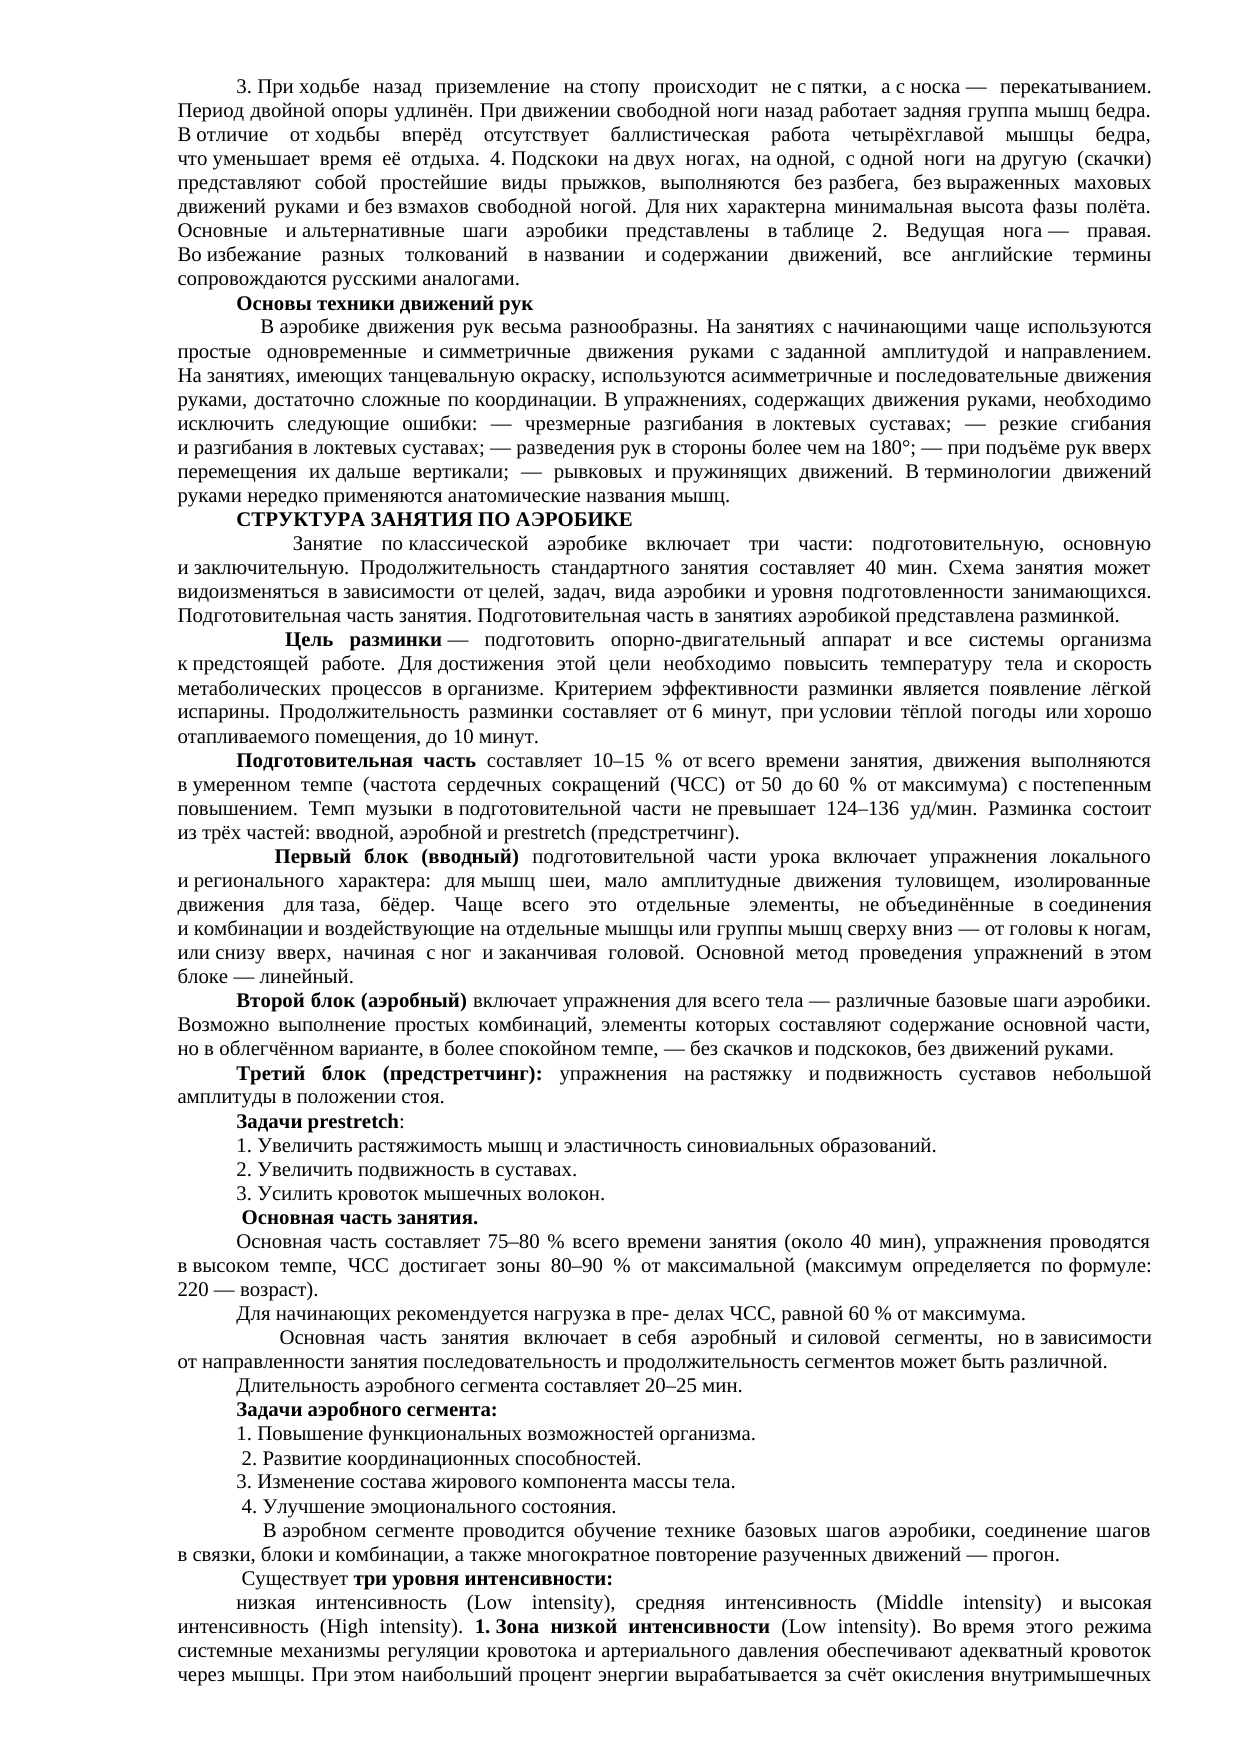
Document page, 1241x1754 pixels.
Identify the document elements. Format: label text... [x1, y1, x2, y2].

text 3. Усилить кровоток мышечных волокон. [177, 1181, 1152, 1205]
text В аэробике движения рук весьма разнообразны. На занятиях с начинающими чаще используются простые одновременные и симметричные движения руками с заданной амплитудой и направлением. На занятиях, имеющих танцевальную окраску, используются асимметричные и последовательные движения руками, достаточно сложные по координации. В упражнениях, содержащих движения руками, необходимо исключить следующие ошибки: — чрезмерные разгибания в локтевых суставах; — резкие сгибания и разгибания в локтевых суставах; — разведения рук в стороны более чем на 180°; — при подъёме рук вверх перемещения их дальше вертикали; — рывковых и пружинящих движений. В терминологии движений руками нередко применяются анатомические названия мышц. [177, 314, 1152, 507]
text Существует три уровня интенсивности: [177, 1566, 1152, 1590]
text 2. Развитие координационных способностей. [177, 1445, 1152, 1469]
text 2. Увеличить подвижность в суставах. [177, 1157, 1152, 1181]
text Длительность аэробного сегмента составляет 20–25 мин. [177, 1373, 1152, 1397]
text 4. Улучшение эмоционального состояния. [177, 1493, 1152, 1518]
text Задачи аэробного сегмента: [177, 1397, 1152, 1421]
text Основная часть составляет 75–80 % всего времени занятия (около 40 мин), упражнения проводятся в высоком темпе, ЧСС достигает зоны 80–90 % от максимальной (максимум определяется по формуле: 220 — возраст). [177, 1229, 1152, 1301]
text Подготовительная часть составляет 10–15 % от всего времени занятия, движения выполняются в умеренном темпе (частота сердечных сокращений (ЧСС) от 50 до 60 % от максимума) с постепенным повышением. Темп музыки в подготовительной части не превышает 124–136 уд/мин. Разминка состоит из трёх частей: вводной, аэробной и prestretch (предстретчинг). [177, 748, 1152, 844]
text Для начинающих рекомендуется нагрузка в пре‑ делах ЧСС, равной 60 % от максимума. [177, 1301, 1152, 1325]
text Основы техники движений рук [177, 290, 1152, 314]
text 1. Увеличить растяжимость мышц и эластичность синовиальных образований. [177, 1133, 1152, 1157]
text 1. Повышение функциональных возможностей организма. [177, 1421, 1152, 1445]
text 3. При ходьбе назад приземление на стопу происходит не с пятки, а с носка — перекатыванием. Период двойной опоры удлинён. При движении свободной ноги назад работает задняя группа мышц бедра. В отличие от ходьбы вперёд отсутствует баллистическая работа четырёхглавой мышцы бедра, что уменьшает время её отдыха. 4. Подскоки на двух ногах, на одной, с одной ноги на другую (скачки) представляют собой простейшие виды прыжков, выполняются без разбега, без выраженных маховых движений руками и без взмахов свободной ногой. Для них характерна минимальная высота фазы полёта. Основные и альтернативные шаги аэробики представлены в таблице 2. Ведущая нога — правая. Во избежание разных толкований в названии и содержании движений, все английские термины сопровождаются русскими аналогами. [177, 74, 1152, 290]
text Задачи prestretch: [177, 1108, 1152, 1133]
text Основная часть занятия включает в себя аэробный и силовой сегменты, но в зависимости от направленности занятия последовательность и продолжительность сегментов может быть различной. [177, 1325, 1152, 1373]
text Второй блок (аэробный) включает упражнения для всего тела — различные базовые шаги аэробики. Возможно выполнение простых комбинаций, элементы которых составляют содержание основной части, но в облегчённом варианте, в более спокойном темпе, — без скачков и подскоков, без движений руками. [177, 988, 1152, 1060]
text Первый блок (вводный) подготовительной части урока включает упражнения локального и регионального характера: для мышц шеи, мало амплитудные движения туловищем, изолированные движения для таза, бёдер. Чаще всего это отдельные элементы, не объединённые в соединения и комбинации и воздействующие на отдельные мышцы или группы мышц сверху вниз — от головы к ногам, или снизу вверх, начиная с ног и заканчивая головой. Основной метод проведения упражнений в этом блоке — линейный. [177, 844, 1152, 988]
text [177, 1590, 1152, 1686]
text Цель разминки — подготовить опорно‑двигательный аппарат и все системы организма к предстоящей работе. Для достижения этой цели необходимо повысить температуру тела и скорость метаболических процессов в организме. Критерием эффективности разминки является появление лёгкой испарины. Продолжительность разминки составляет от 6 минут, при условии тёплой погоды или хорошо отапливаемого помещения, до 10 минут. [177, 627, 1152, 748]
text СТРУКТУРА ЗАНЯТИЯ ПО АЭРОБИКЕ [177, 507, 1152, 531]
text Третий блок (предстретчинг): упражнения на растяжку и подвижность суставов небольшой амплитуды в положении стоя. [177, 1060, 1152, 1108]
text Занятие по классической аэробике включает три части: подготовительную, основную и заключительную. Продолжительность стандартного занятия составляет 40 мин. Схема занятия может видоизменяться в зависимости от целей, задач, вида аэробики и уровня подготовленности занимающихся. Подготовительная часть занятия. Подготовительная часть в занятиях аэробикой представлена разминкой. [177, 531, 1152, 627]
text Основная часть занятия. [177, 1205, 1152, 1229]
text 3. Изменение состава жирового компонента массы тела. [177, 1469, 1152, 1493]
text В аэробном сегменте проводится обучение технике базовых шагов аэробики, соединение шагов в связки, блоки и комбинации, а также многократное повторение разученных движений — прогон. [177, 1518, 1152, 1566]
